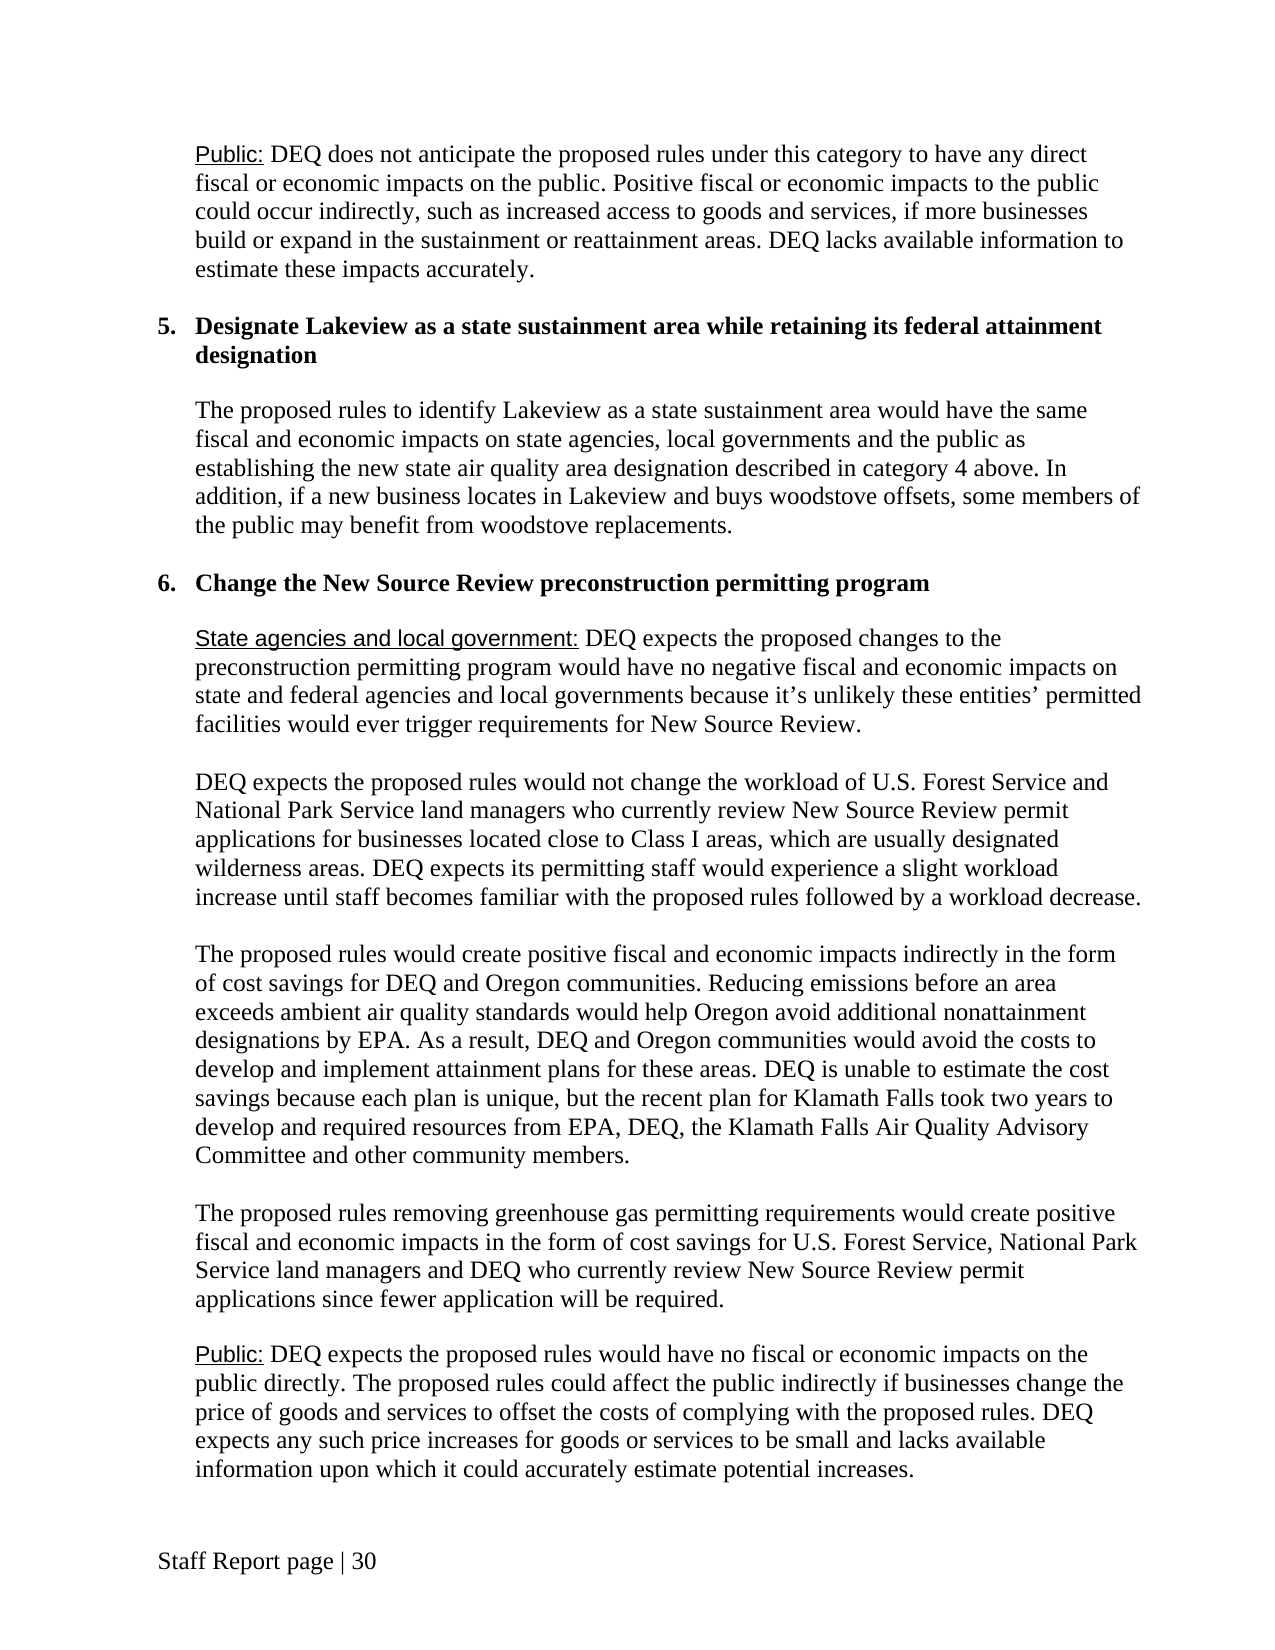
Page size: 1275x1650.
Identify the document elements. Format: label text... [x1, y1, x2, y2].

list The proposed rules to identify Lakeview as a state sustainment area would have the same fiscal and economic impacts on state agencies, local governments and the public as establishing the new state air quality area designation described in category 4 above. In addition, if a new business locates in Lakeview and buys woodstove offsets, some members of the public may benefit from woodstove replacements. [195, 395, 1142, 539]
list State agencies and local government: DEQ expects the proposed changes to the preconstruction permitting program would have no negative fiscal and economic impacts on state and federal agencies and local governments because it’s unlikely these entities’ permitted facilities would ever trigger requirements for New Source Review. [195, 623, 1142, 738]
text Public: DEQ does not anticipate the proposed rules under this category to have any direct fiscal or economic impacts on the public. Positive fiscal or economic impacts to the public could occur indirectly, such as increased access to goods and services, if more businesses build or expand in the sustainment or reattainment areas. DEQ lacks available information to estimate these impacts accurately. [195, 139, 1142, 283]
list DEQ expects the proposed rules would not change the workload of U.S. Forest Service and National Park Service land managers who currently review New Source Review permit applications for businesses located close to Class I areas, which are usually designated wilderness areas. DEQ expects its permitting staff would experience a slight workload increase until staff becomes familiar with the proposed rules followed by a workload decrease. [195, 767, 1142, 910]
list Designate Lakeview as a state sustainment area while retaining its federal attainment designation [157, 311, 1142, 369]
list The proposed rules would create positive fiscal and economic impacts indirectly in the form of cost savings for DEQ and Oregon communities. Reducing emissions before an area exceeds ambient air quality standards would help Oregon avoid additional nonattainment designations by EPA. As a result, DEQ and Oregon communities would avoid the costs to develop and implement attainment plans for these areas. DEQ is unable to estimate the cost savings because each plan is unique, but the recent plan for Klamath Falls took two years to develop and required resources from EPA, DEQ, the Klamath Falls Air Quality Advisory Committee and other community members. [195, 939, 1142, 1169]
list The proposed rules removing greenhouse gas permitting requirements would create positive fiscal and economic impacts in the form of cost savings for U.S. Forest Service, National Park Service land managers and DEQ who currently review New Source Review permit applications since fewer application will be required. [195, 1198, 1142, 1313]
text Public: DEQ expects the proposed rules would have no fiscal or economic impacts on the public directly. The proposed rules could affect the public indirectly if businesses change the price of goods and services to offset the costs of complying with the proposed rules. DEQ expects any such price increases for goods or services to be small and lacks available information upon which it could accurately estimate potential increases. [195, 1339, 1142, 1483]
list Change the New Source Review preconstruction permitting program [157, 568, 1142, 596]
